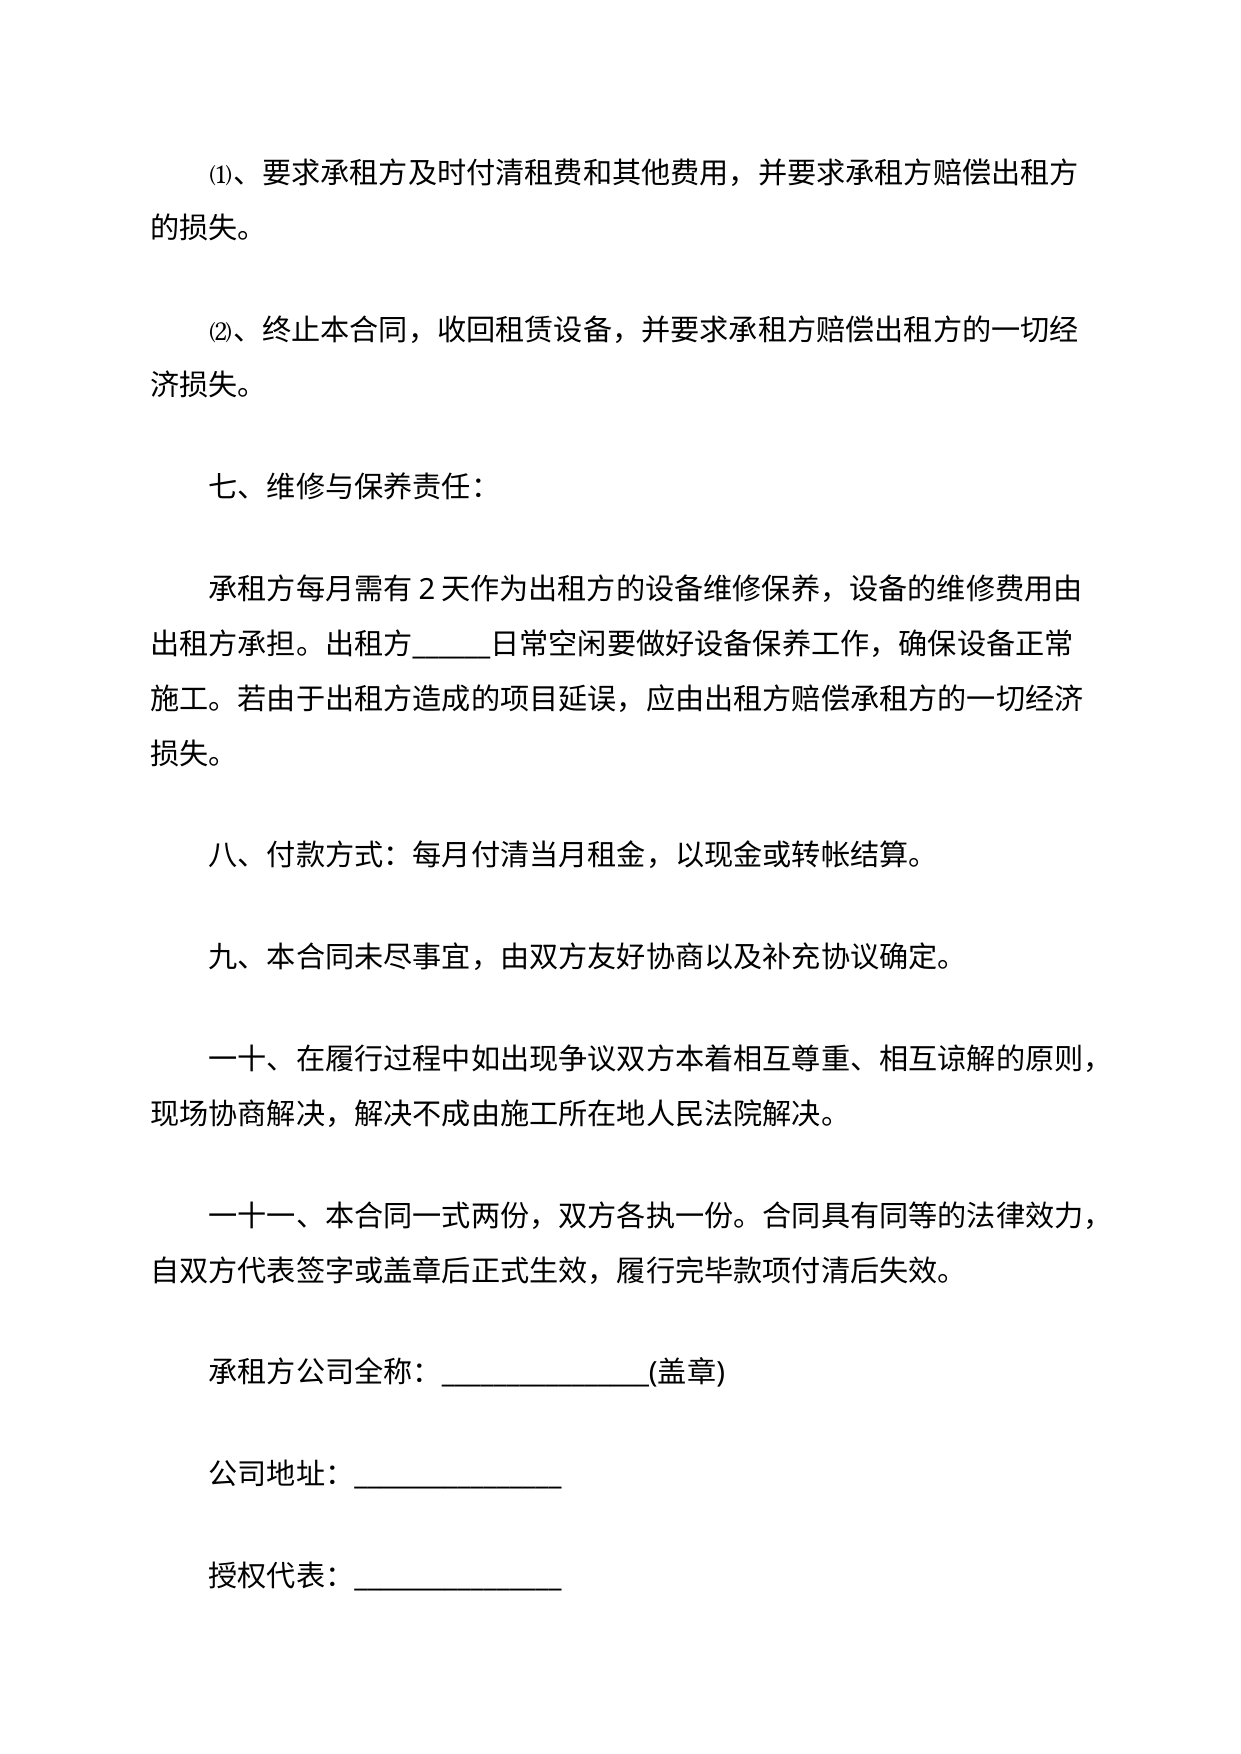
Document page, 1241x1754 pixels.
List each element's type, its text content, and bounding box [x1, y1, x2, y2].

text 公司地址：________________ [150, 1451, 1090, 1493]
text 授权代表：________________ [150, 1553, 1090, 1595]
text 九、本合同未尽事宜，由双方友好协商以及补充协议确定。 [150, 934, 1090, 976]
text 一十一、本合同一式两份，双方各执一份。合同具有同等的法律效力，自双方代表签字或盖章后正式生效，履行完毕款项付清后失效。 [150, 1192, 1090, 1289]
text ⑴、要求承租方及时付清租费和其他费用，并要求承租方赔偿出租方的损失。 [150, 150, 1090, 247]
text ⑵、终止本合同，收回租赁设备，并要求承租方赔偿出租方的一切经济损失。 [150, 307, 1090, 404]
text 七、维修与保养责任： [150, 463, 1090, 506]
text 承租方公司全称：________________(盖章) [150, 1349, 1090, 1391]
text 一十、在履行过程中如出现争议双方本着相互尊重、相互谅解的原则，现场协商解决，解决不成由施工所在地人民法院解决。 [150, 1036, 1090, 1133]
text 八、付款方式：每月付清当月租金，以现金或转帐结算。 [150, 832, 1090, 874]
text 承租方每月需有2天作为出租方的设备维修保养，设备的维修费用由出租方承担。出租方______日常空闲要做好设备保养工作，确保设备正常施工。若由于出租方造成的项目延误，应由出租方赔偿承租方的一切经济损失。 [150, 565, 1090, 772]
